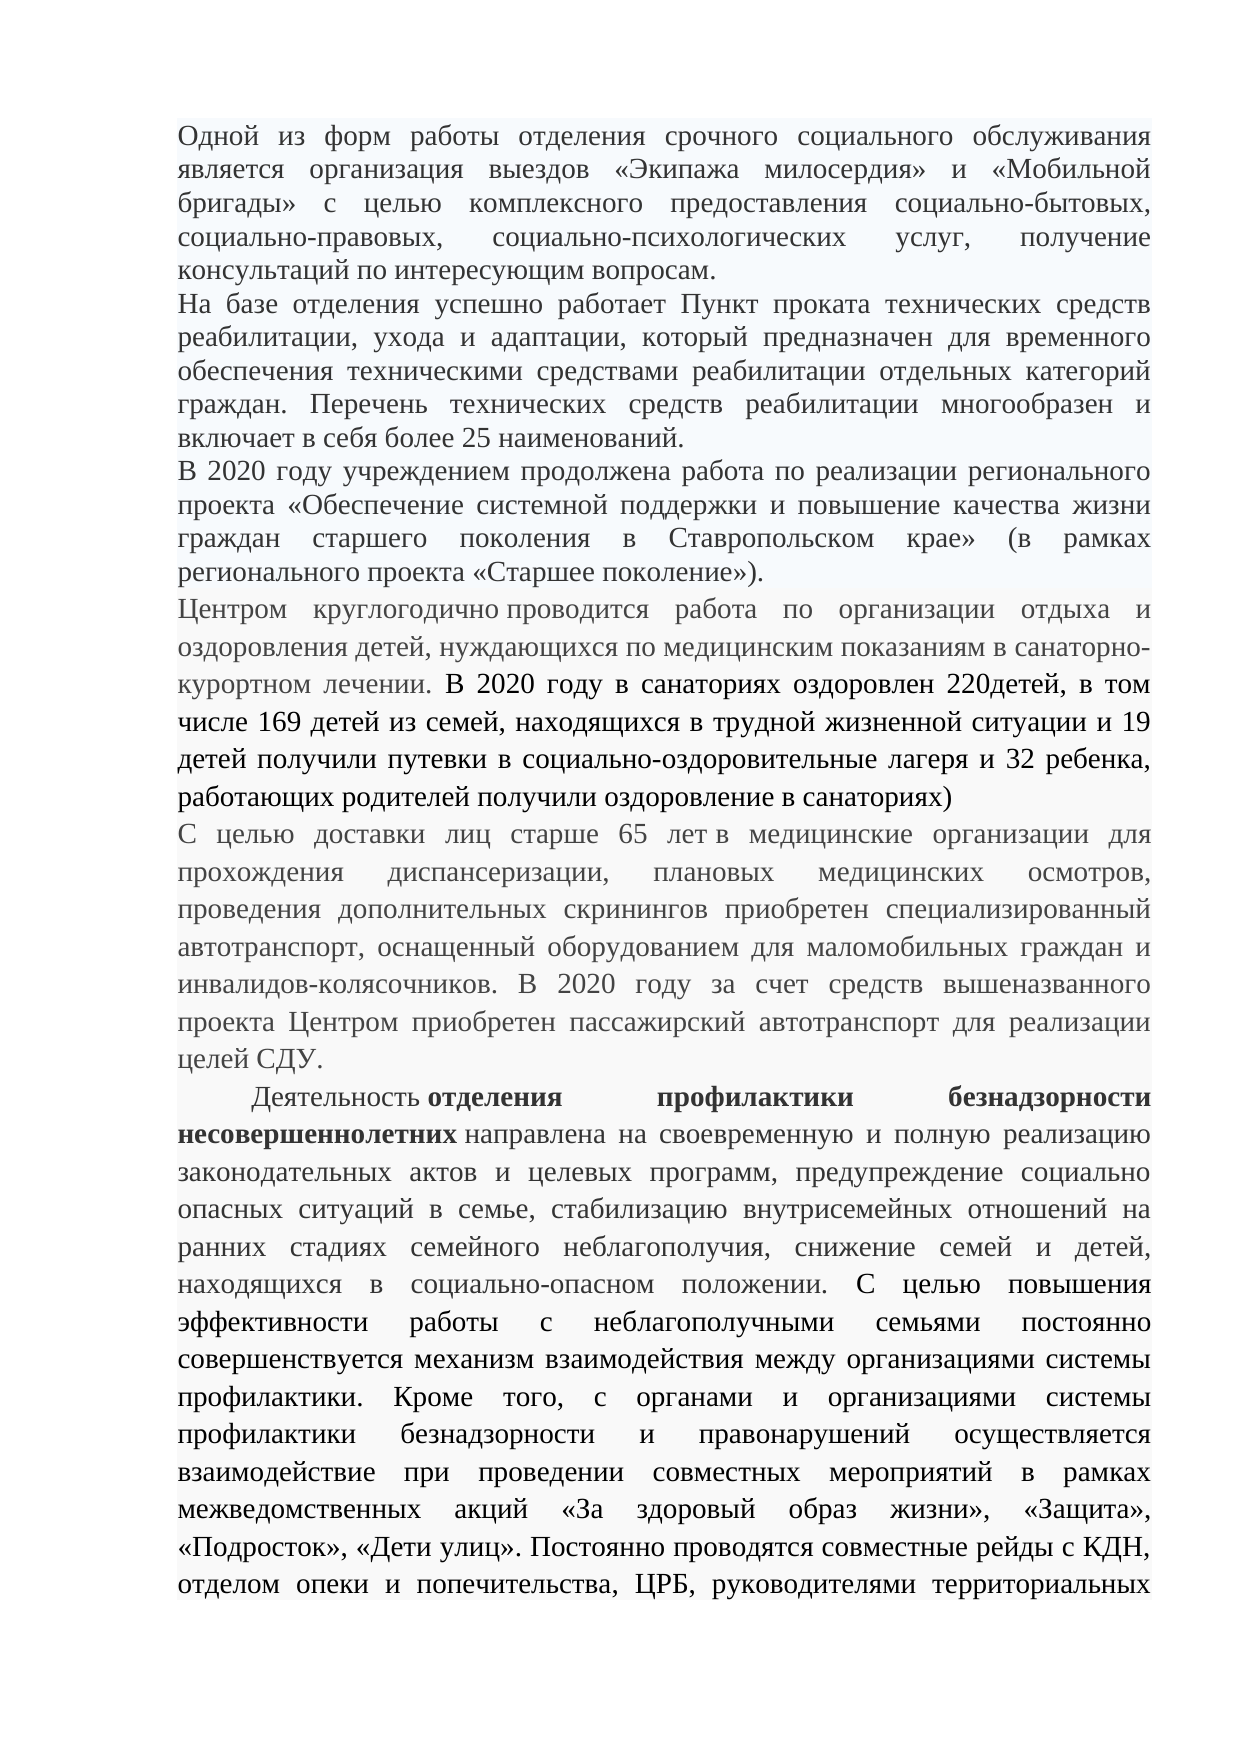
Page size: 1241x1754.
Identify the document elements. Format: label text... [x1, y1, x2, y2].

text Центром круглогодично проводится работа по организации отдыха и оздоровления детей, нуждающихся по медицинским показаниям в санаторно-курортном лечении. В 2020 году в санаториях оздоровлен 220детей, в том числе 169 детей из семей, находящихся в трудной жизненной ситуации и 19 детей получили путевки в социально-оздоровительные лагеря и 32 ребенка, работающих родителей получили оздоровление в санаториях) [177, 588, 1152, 813]
text В 2020 году учреждением продолжена работа по реализации регионального проекта «Обеспечение системной поддержки и повышение качества жизни граждан старшего поколения в Ставропольском крае» (в рамках регионального проекта «Старшее поколение»). [177, 453, 1152, 588]
text На базе отделения успешно работает Пункт проката технических средств реабилитации, ухода и адаптации, который предназначен для временного обеспечения техническими средствами реабилитации отдельных категорий граждан. Перечень технических средств реабилитации многообразен и включает в себя более 25 наименований. [177, 286, 1152, 453]
text С целью доставки лиц старше 65 лет в медицинские организации для прохождения диспансеризации, плановых медицинских осмотров, проведения дополнительных скринингов приобретен специализированный автотранспорт, оснащенный оборудованием для маломобильных граждан и инвалидов-колясочников. В 2020 году за счет средств вышеназванного проекта Центром приобретен пассажирский автотранспорт для реализации целей СДУ. [177, 813, 1152, 1075]
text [177, 1075, 1152, 1600]
text Одной из форм работы отделения срочного социального обслуживания является организация выездов «Экипажа милосердия» и «Мобильной бригады» с целью комплексного предоставления социально-бытовых, социально-правовых, социально-психологических услуг, получение консультаций по интересующим вопросам. [177, 118, 1152, 286]
